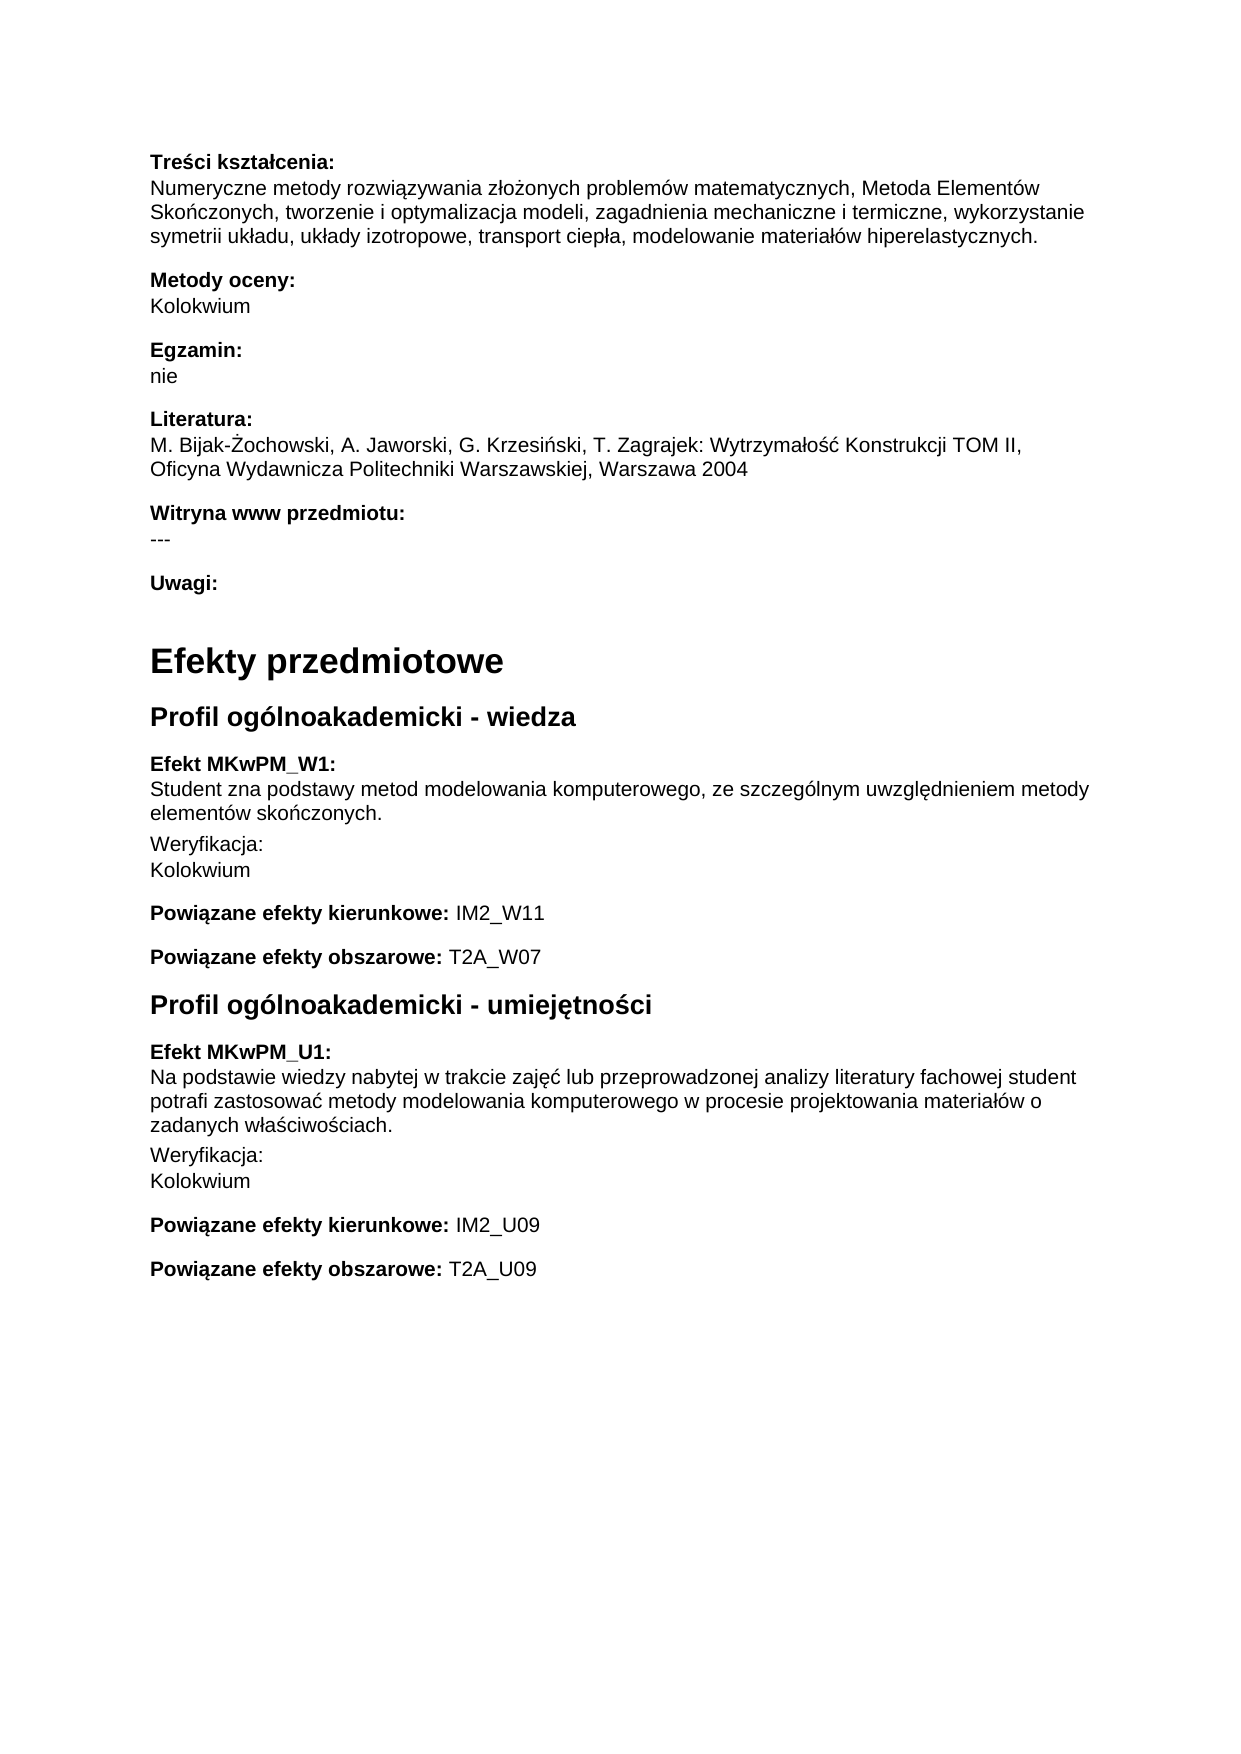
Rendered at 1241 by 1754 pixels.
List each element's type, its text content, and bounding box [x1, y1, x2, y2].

text Powiązane efekty obszarowe: T2A_U09 [150, 1256, 1090, 1280]
text M. Bijak-Żochowski, A. Jaworski, G. Krzesiński, T. Zagrajek: Wytrzymałość Konstrukcji TOM II, Oficyna Wydawnicza Politechniki Warszawskiej, Warszawa 2004 [150, 433, 1090, 481]
subtitle Efekty przedmiotowe [150, 641, 1090, 681]
text Treści kształcenia: [150, 150, 1090, 174]
subtitle Profil ogólnoakademicki - umiejętności [150, 989, 1090, 1020]
text Literatura: [150, 407, 1090, 431]
text Uwagi: [150, 571, 1090, 595]
text Na podstawie wiedzy nabytej w trakcie zajęć lub przeprowadzonej analizy literatury fachowej student potrafi zastosować metody modelowania komputerowego w procesie projektowania materiałów o zadanych właściwościach. [150, 1065, 1090, 1137]
text Kolokwium [150, 857, 1090, 881]
text Efekt MKwPM_U1: [150, 1040, 1090, 1064]
text nie [150, 363, 1090, 387]
subtitle Profil ogólnoakademicki - wiedza [150, 701, 1090, 732]
text --- [150, 527, 1090, 551]
text Weryfikacja: [150, 1143, 1090, 1167]
text Efekt MKwPM_W1: [150, 752, 1090, 776]
text Kolokwium [150, 294, 1090, 318]
text Numeryczne metody rozwiązywania złożonych problemów matematycznych, Metoda Elementów Skończonych, tworzenie i optymalizacja modeli, zagadnienia mechaniczne i termiczne, wykorzystanie symetrii układu, układy izotropowe, transport ciepła, modelowanie materiałów hiperelastycznych. [150, 176, 1090, 248]
text Weryfikacja: [150, 831, 1090, 855]
text Powiązane efekty obszarowe: T2A_W07 [150, 945, 1090, 969]
text Powiązane efekty kierunkowe: IM2_U09 [150, 1213, 1090, 1237]
text Witryna www przedmiotu: [150, 501, 1090, 525]
text Powiązane efekty kierunkowe: IM2_W11 [150, 901, 1090, 925]
text Metody oceny: [150, 268, 1090, 292]
text Egzamin: [150, 337, 1090, 361]
text Student zna podstawy metod modelowania komputerowego, ze szczególnym uwzględnieniem metody elementów skończonych. [150, 777, 1090, 825]
text Kolokwium [150, 1169, 1090, 1193]
